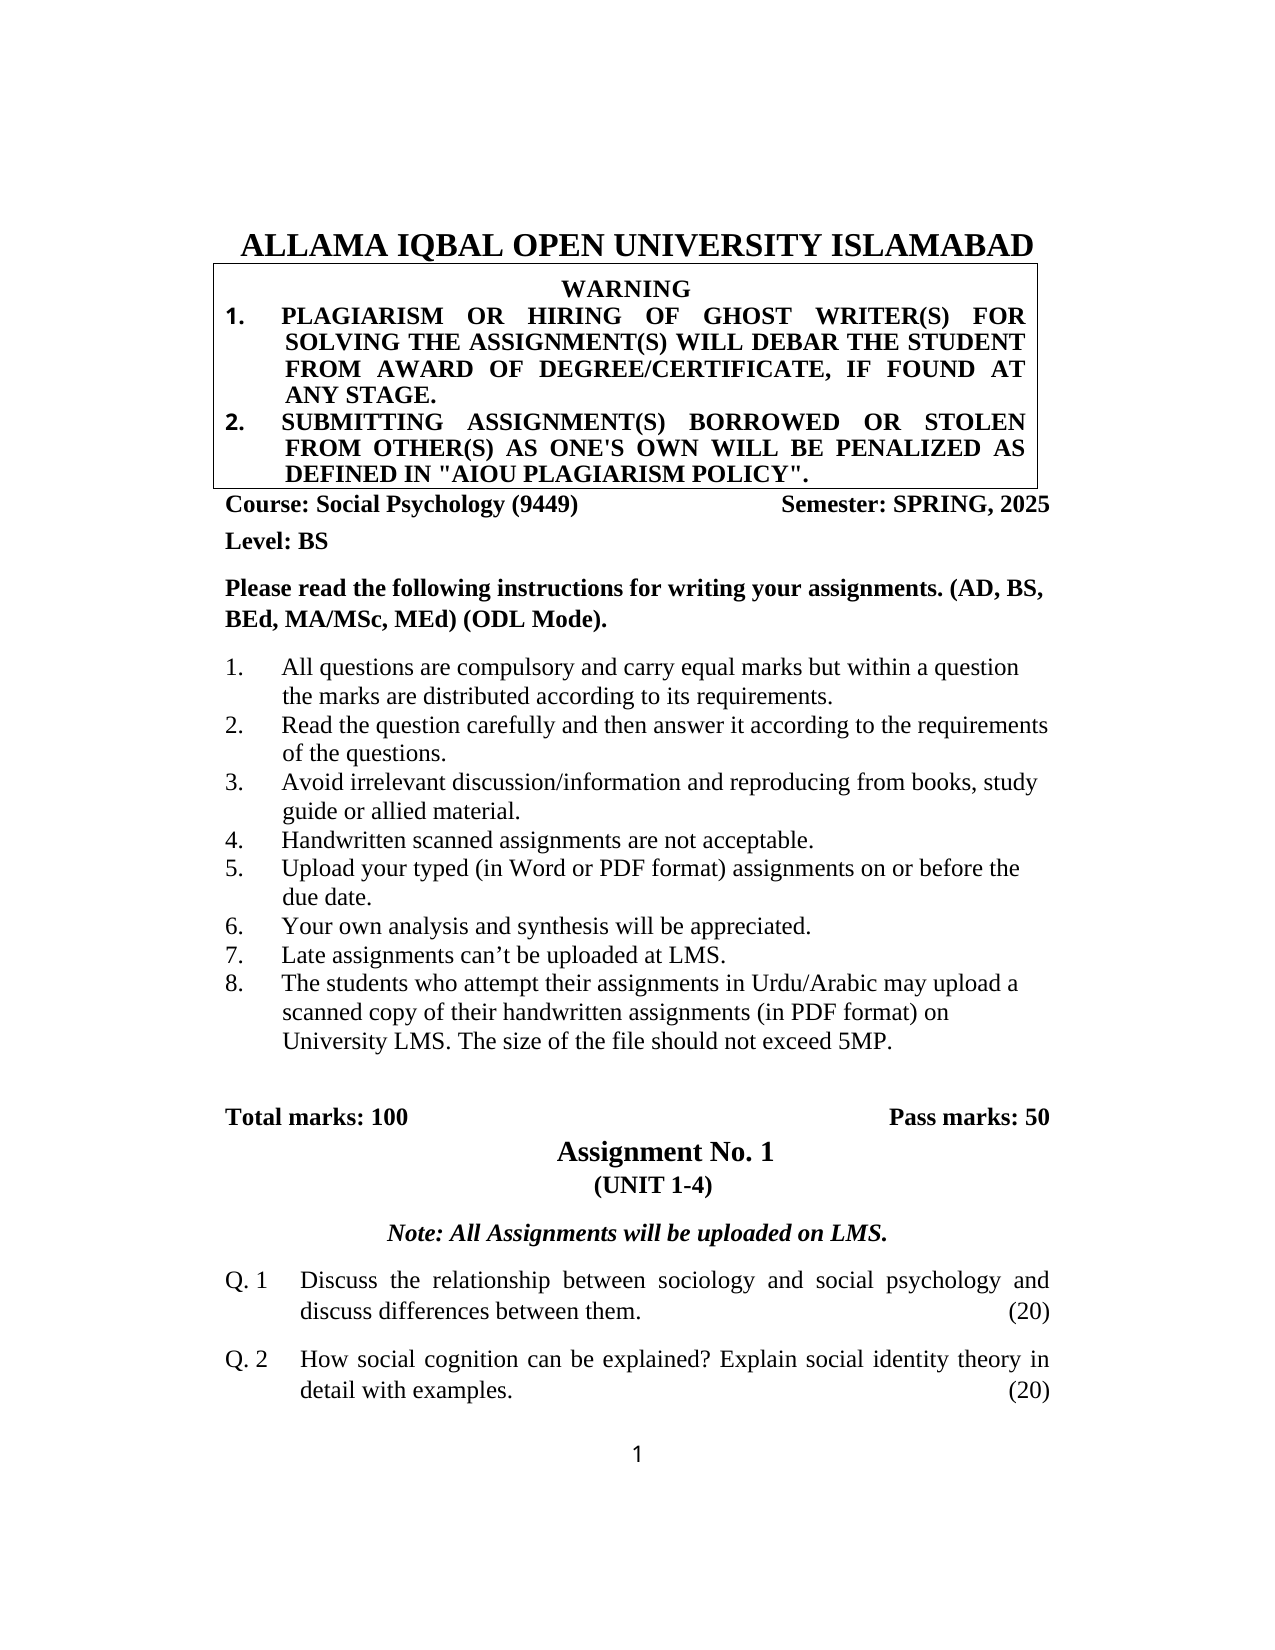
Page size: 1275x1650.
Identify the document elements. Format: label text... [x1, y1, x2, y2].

text 2. Read the question carefully and then answer it according to the requirements of the questions. [225, 710, 1050, 767]
text Please read the following instructions for writing your assignments. (AD, BS, BEd, MA/MSc, MEd) (ODL Mode). [225, 573, 1050, 633]
text 7. Late assignments can’t be uploaded at LMS. [225, 940, 1050, 968]
text 6. Your own analysis and synthesis will be appreciated. [225, 911, 1050, 940]
text 5. Upload your typed (in Word or PDF format) assignments on or before the due date. [225, 853, 1050, 911]
text 1. All questions are compulsory and carry equal marks but within a question the marks are distributed according to its requirements. [225, 652, 1050, 710]
text 4. Handwritten scanned assignments are not acceptable. [225, 825, 1050, 853]
text Total marks: 100 Pass marks: 50 Assignment No. 1 [225, 1102, 1050, 1167]
text ALLAMA IQBAL OPEN UNIVERSITY ISLAMABAD [225, 225, 1050, 263]
text Q. 2 How social cognition can be explained? Explain social identity theory in detail with examples. (20) [225, 1344, 1050, 1404]
text Course: Social Psychology (9449) Semester: SPRING, 2025 [225, 489, 1050, 517]
text (UNIT 1-4) [225, 1170, 1050, 1199]
text Q. 1 Discuss the relationship between sociology and social psychology and discuss differences between them. (20) [225, 1265, 1050, 1325]
table_header WARNING PLAGIARISM OR HIRING OF GHOST WRITER(S) FOR SOLVING THE ASSIGNMENT(S) WILL DEBAR THE STUDENT FROM AWARD OF DEGREE/CERTIFICATE, IF FOUND AT ANY STAGE. SUBMITTING ASSIGNMENT(S) BORROWED OR STOLEN FROM OTHER(S) AS ONE'S OWN WILL BE PENALIZED AS DEFINED IN "AIOU PLAGIARISM POLICY". [214, 264, 1037, 488]
text Note: All Assignments will be uploaded on LMS. [225, 1218, 1050, 1246]
text 8. The students who attempt their assignments in Urdu/Arabic may upload a scanned copy of their handwritten assignments (in PDF format) on University LMS. The size of the file should not exceed 5MP. [225, 968, 1050, 1055]
text Level: BS [225, 526, 1050, 554]
text 3. Avoid irrelevant discussion/information and reproducing from books, study guide or allied material. [225, 767, 1050, 825]
